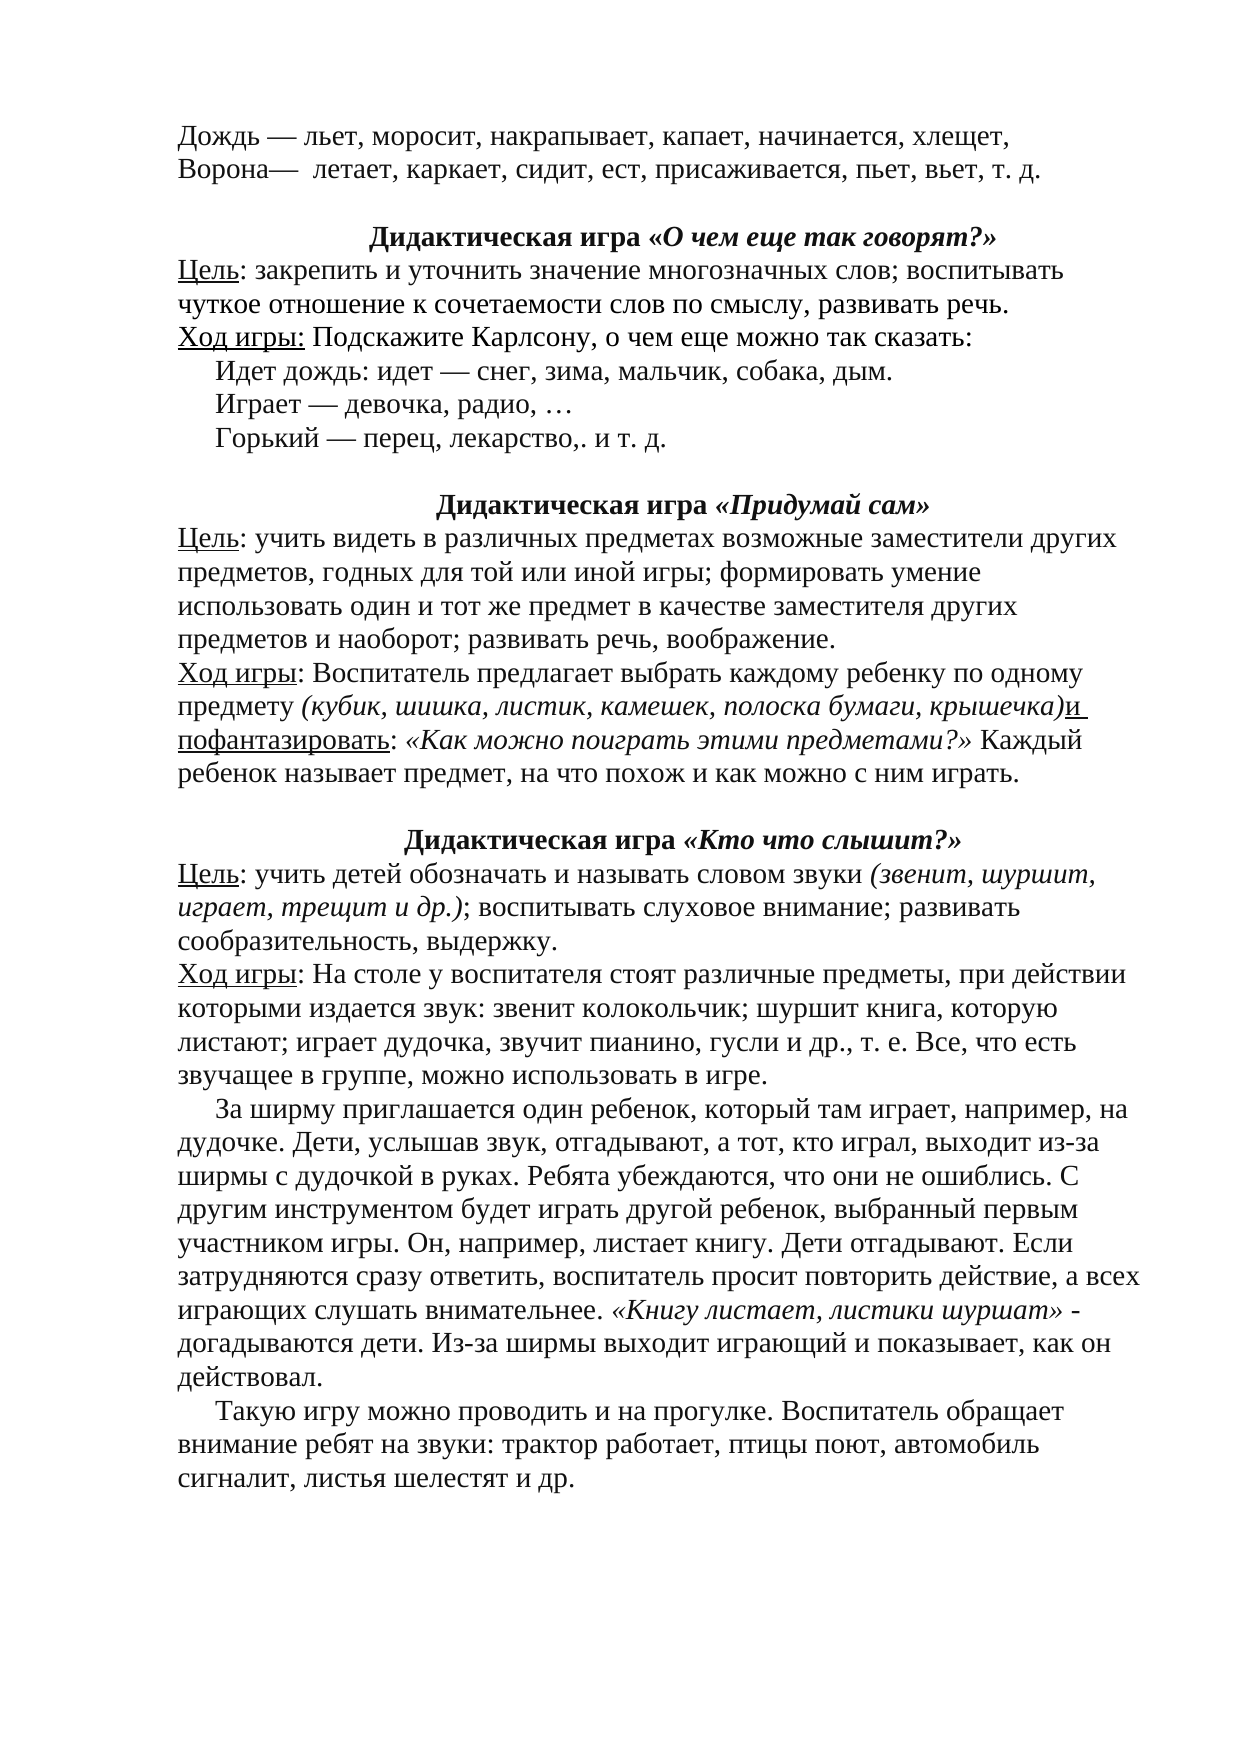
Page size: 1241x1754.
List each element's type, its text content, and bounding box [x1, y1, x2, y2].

text Ход игры: Подскажите Карлсону, о чем еще можно так сказать: [177, 319, 1152, 353]
text Дидактическая игра «Кто что слышит?» [177, 822, 1152, 856]
text Ворона— летает, каркает, сидит, ест, присаживается, пьет, вьет, т. д. [177, 152, 1152, 185]
text Ход игры: Воспитатель предлагает выбрать каждому ребенку по одному предмету (кубик, шишка, листик, камешек, полоска бумаги, крышечка)и пофантазировать: «Как можно поиграть этими предметами?» Каждый ребенок называет предмет, на что похож и как можно с ним играть. [177, 655, 1152, 789]
text Цель: учить детей обозначать и называть словом звуки (звенит, шуршит, играет, трещит и др.); воспитывать слуховое внимание; развивать сообразительность, выдержку. [177, 856, 1152, 957]
text Идет дождь: идет — снег, зима, мальчик, собака, дым. [177, 353, 1152, 386]
text Цель: учить видеть в различных предметах возможные заместители других предметов, годных для той или иной игры; формировать умение использовать один и тот же предмет в качестве заместителя других предметов и наоборот; развивать речь, воображение. [177, 521, 1152, 655]
text Дождь — льет, моросит, накрапывает, капает, начинается, хлещет, [177, 118, 1152, 152]
text Дидактическая игра «О чем еще так говорят?» [177, 219, 1152, 252]
text Дидактическая игра «Придумай сам» [177, 487, 1152, 521]
text Ход игры: На столе у воспитателя стоят различные предметы, при действии которыми издается звук: звенит колокольчик; шуршит книга, которую листают; играет дудочка, звучит пианино, гусли и др., т. е. Все, что есть звучащее в группе, можно использовать в игре. [177, 957, 1152, 1091]
text Такую игру можно проводить и на прогулке. Воспитатель обращает внимание ребят на звуки: трактор работает, птицы поют, автомобиль сигналит, листья шелестят и др. [177, 1393, 1152, 1493]
text Играет — девочка, радио, … [177, 386, 1152, 420]
text За ширму приглашается один ребенок, который там играет, например, на дудочке. Дети, услышав звук, отгадывают, а тот, кто играл, выходит из-за ширмы с дудочкой в руках. Ребята убеждаются, что они не ошиблись. С другим инструментом будет играть другой ребенок, выбранный первым участником игры. Он, например, листает книгу. Дети отгадывают. Если затрудняются сразу ответить, воспитатель просит повторить действие, а всех играющих слушать внимательнее. «Книгу листает, листики шуршат» - догадываются дети. Из-за ширмы выходит играющий и показывает, как он действовал. [177, 1091, 1152, 1393]
text Горький — перец, лекарство,. и т. д. [177, 420, 1152, 453]
text Цель: закрепить и уточнить значение многозначных слов; воспитывать чуткое отношение к сочетаемости слов по смыслу, развивать речь. [177, 252, 1152, 319]
